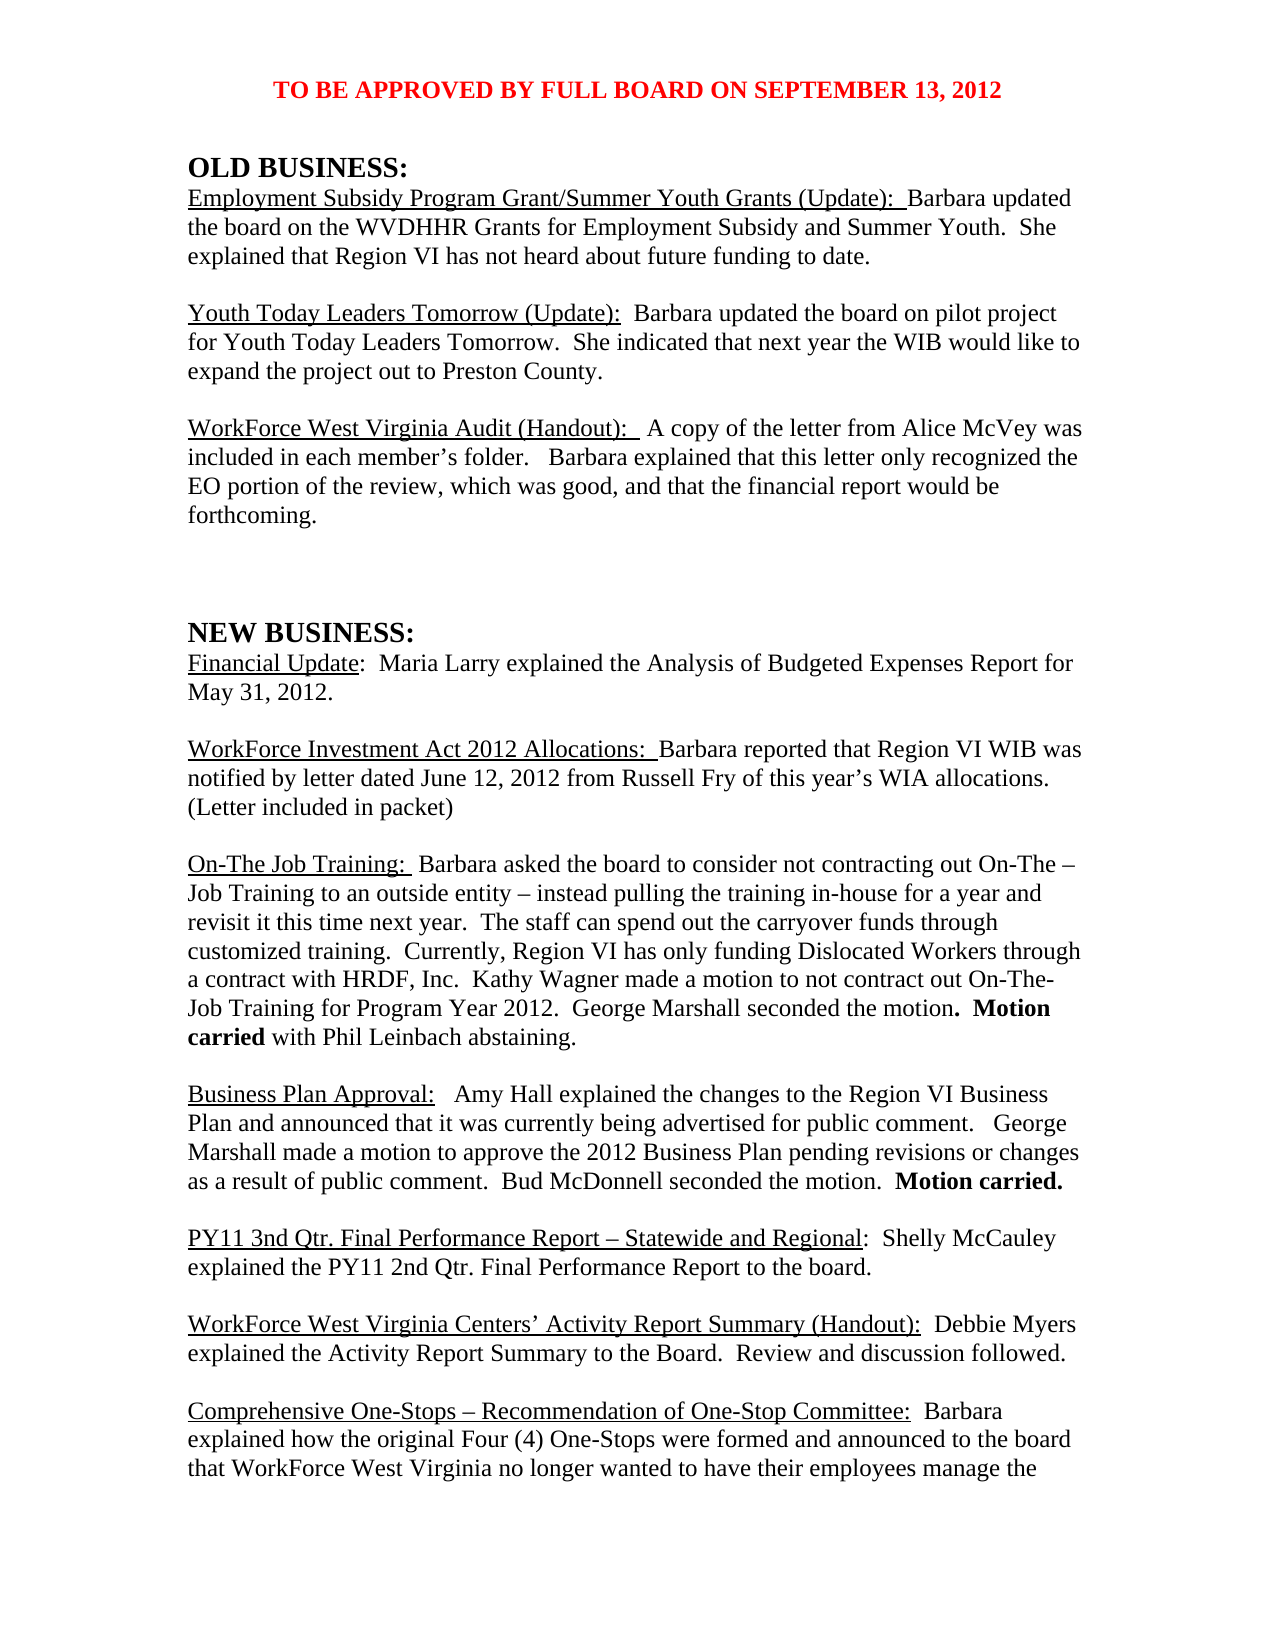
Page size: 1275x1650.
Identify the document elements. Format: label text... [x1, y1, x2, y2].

text Employment Subsidy Program Grant/Summer Youth Grants (Update): Barbara updated the board on the WVDHHR Grants for Employment Subsidy and Summer Youth. She explained that Region VI has not heard about future funding to date. [187, 183, 1087, 270]
text OLD BUSINESS: [187, 150, 1087, 183]
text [187, 1396, 1087, 1482]
text Financial Update: Maria Larry explained the Analysis of Budgeted Expenses Report for May 31, 2012. [187, 648, 1087, 706]
text Business Plan Approval: Amy Hall explained the changes to the Region VI Business Plan and announced that it was currently being advertised for public comment. George Marshall made a motion to approve the 2012 Business Plan pending revisions or changes as a result of public comment. Bud McDonnell seconded the motion. Motion carried. [187, 1079, 1087, 1194]
text On-The Job Training: Barbara asked the board to consider not contracting out On-The –Job Training to an outside entity – instead pulling the training in-house for a year and revisit it this time next year. The staff can spend out the carryover funds through customized training. Currently, Region VI has only funding Dislocated Workers through a contract with HRDF, Inc. Kathy Wagner made a motion to not contract out On-The-Job Training for Program Year 2012. George Marshall seconded the motion. Motion carried with Phil Leinbach abstaining. [187, 849, 1087, 1051]
text Youth Today Leaders Tomorrow (Update): Barbara updated the board on pilot project for Youth Today Leaders Tomorrow. She indicated that next year the WIB would like to expand the project out to Preston County. [187, 298, 1087, 385]
text NEW BUSINESS: [187, 615, 1087, 648]
text WorkForce Investment Act 2012 Allocations: Barbara reported that Region VI WIB was notified by letter dated June 12, 2012 from Russell Fry of this year’s WIA allocations. (Letter included in packet) [187, 734, 1087, 821]
text PY11 3nd Qtr. Final Performance Report – Statewide and Regional: Shelly McCauley explained the PY11 2nd Qtr. Final Performance Report to the board. [187, 1223, 1087, 1281]
text WorkForce West Virginia Audit (Handout): A copy of the letter from Alice McVey was included in each member’s folder. Barbara explained that this letter only recognized the EO portion of the review, which was good, and that the financial report would be forthcoming. [187, 413, 1087, 528]
text WorkForce West Virginia Centers’ Activity Report Summary (Handout): Debbie Myers explained the Activity Report Summary to the Board. Review and discussion followed. [187, 1309, 1087, 1367]
